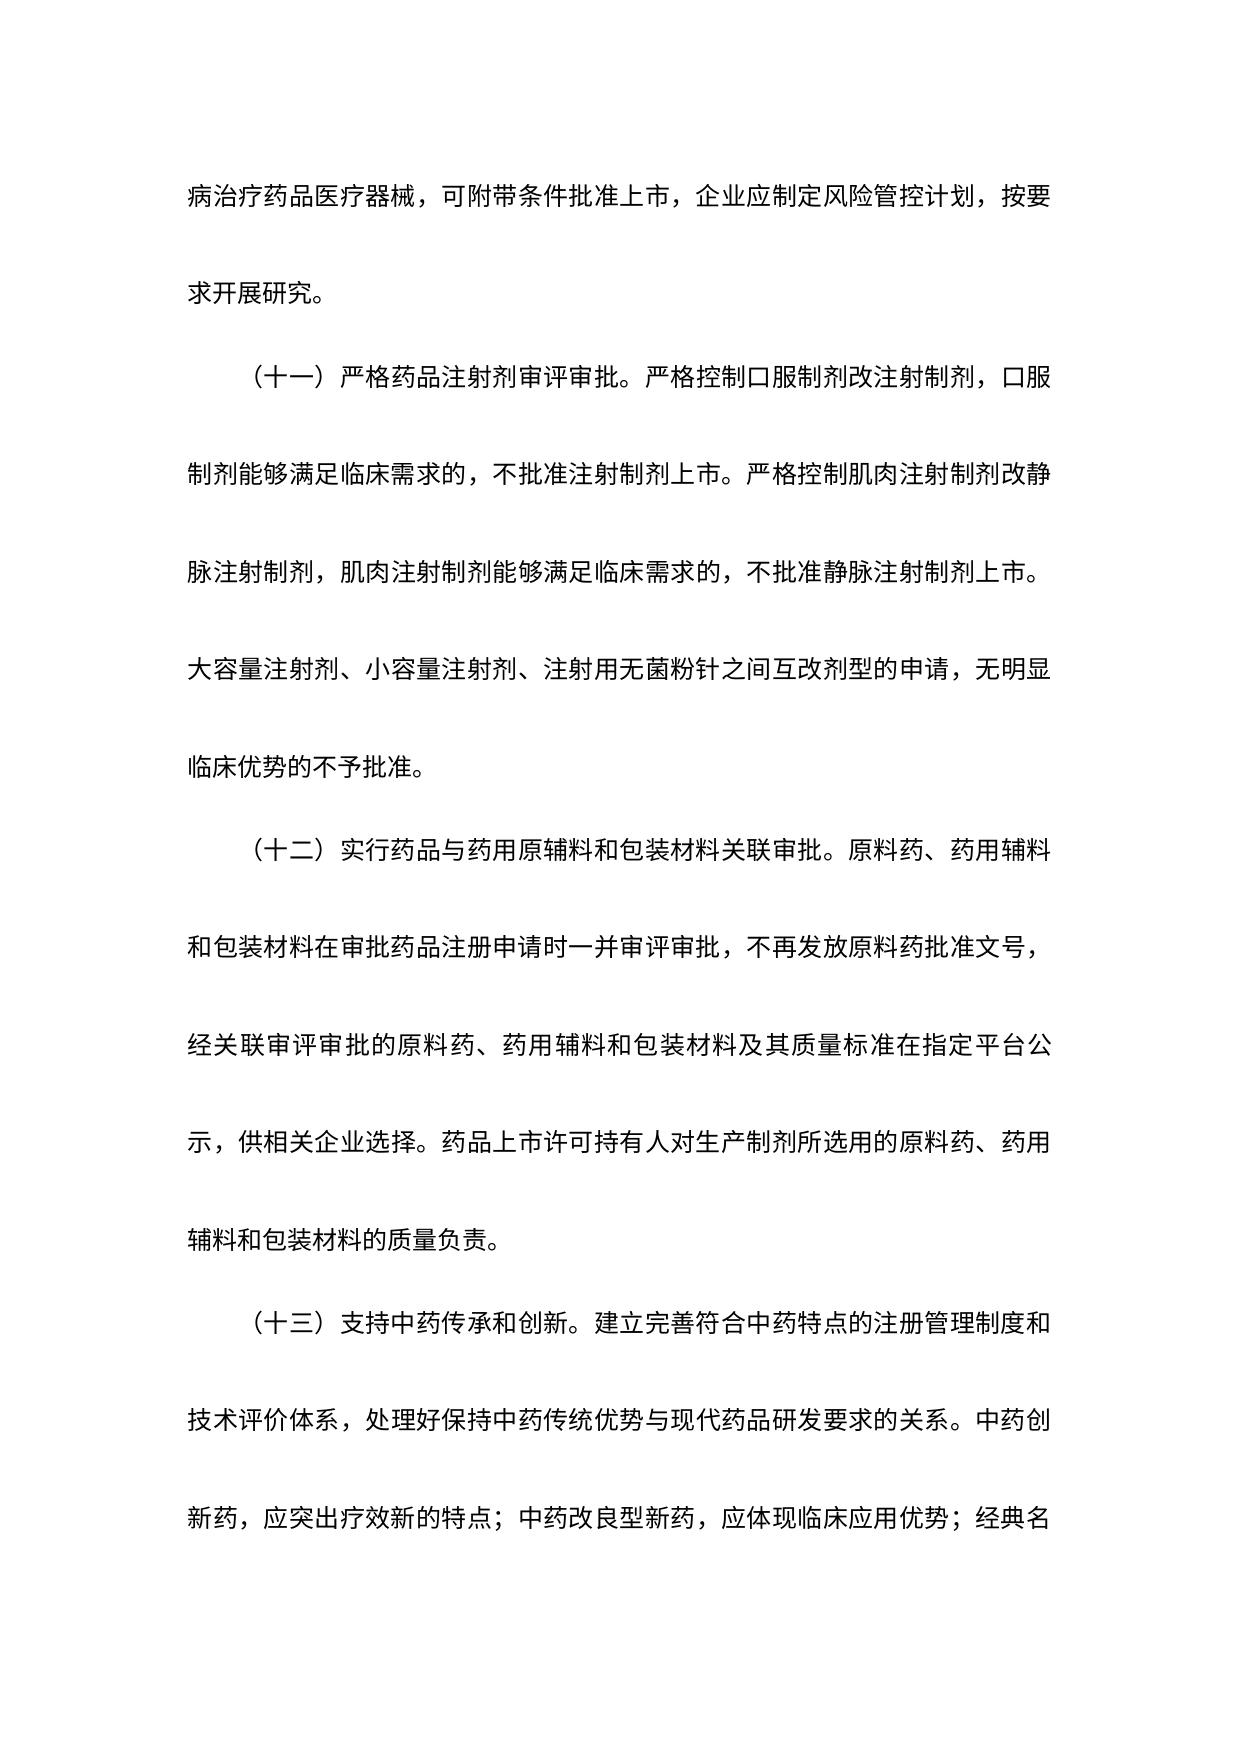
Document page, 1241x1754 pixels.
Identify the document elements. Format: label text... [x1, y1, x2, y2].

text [187, 162, 1053, 324]
text （十二）实行药品与药用原辅料和包装材料关联审批。原料药、药用辅料和包装材料在审批药品注册申请时一并审评审批，不再发放原料药批准文号，经关联审评审批的原料药、药用辅料和包装材料及其质量标准在指定平台公示，供相关企业选择。药品上市许可持有人对生产制剂所选用的原料药、药用辅料和包装材料的质量负责。 [187, 816, 1053, 1271]
text （十一）严格药品注射剂审评审批。严格控制口服制剂改注射制剂，口服制剂能够满足临床需求的，不批准注射制剂上市。严格控制肌肉注射制剂改静脉注射制剂，肌肉注射制剂能够满足临床需求的，不批准静脉注射制剂上市。大容量注射剂、小容量注射剂、注射用无菌粉针之间互改剂型的申请，无明显临床优势的不予批准。 [187, 343, 1053, 798]
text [187, 1289, 1053, 1549]
